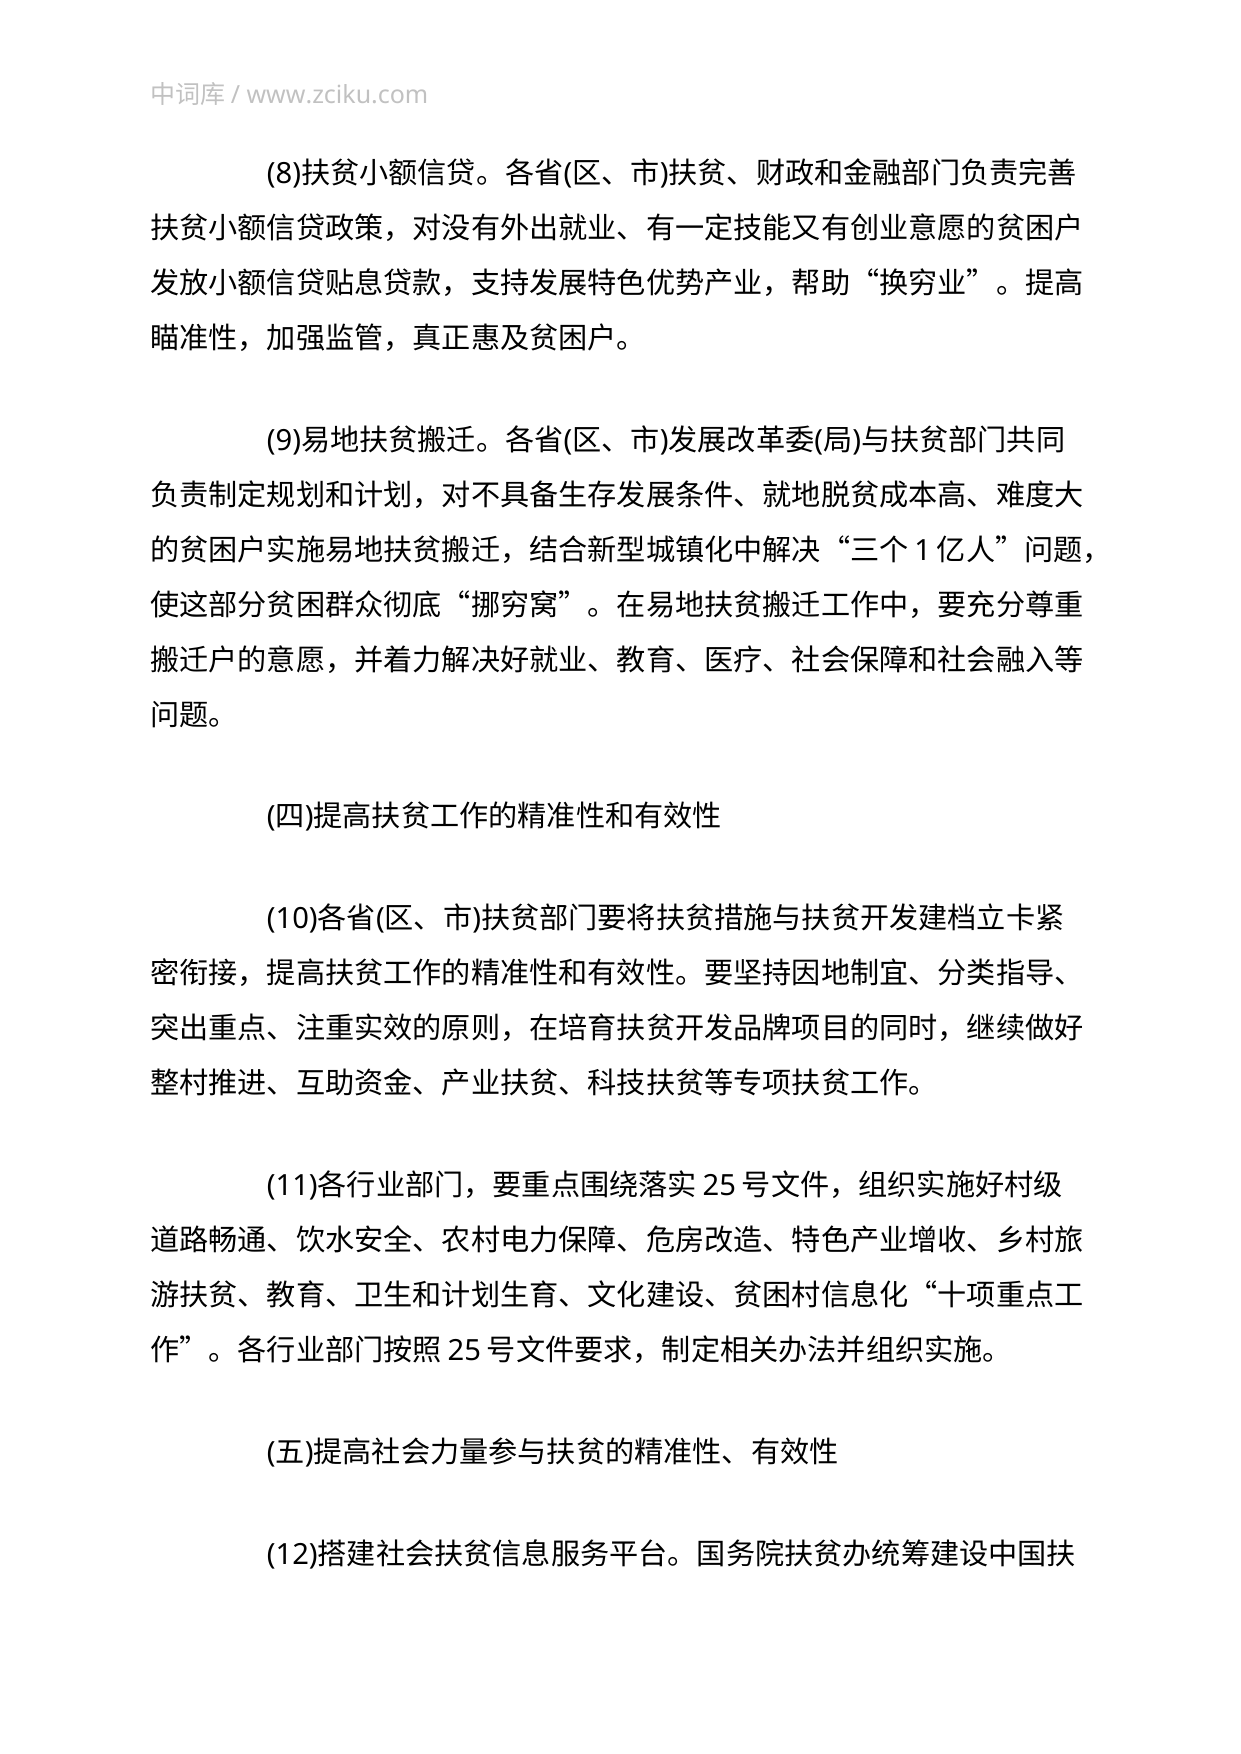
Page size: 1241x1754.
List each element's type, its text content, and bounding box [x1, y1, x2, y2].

text (五)提高社会力量参与扶贫的精准性、有效性 [150, 1428, 1090, 1471]
text (四)提高扶贫工作的精准性和有效性 [150, 793, 1090, 835]
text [150, 1530, 1090, 1573]
text (10)各省(区、市)扶贫部门要将扶贫措施与扶贫开发建档立卡紧密衔接，提高扶贫工作的精准性和有效性。要坚持因地制宜、分类指导、突出重点、注重实效的原则，在培育扶贫开发品牌项目的同时，继续做好整村推进、互助资金、产业扶贫、科技扶贫等专项扶贫工作。 [150, 895, 1090, 1102]
text (9)易地扶贫搬迁。各省(区、市)发展改革委(局)与扶贫部门共同负责制定规划和计划，对不具备生存发展条件、就地脱贫成本高、难度大的贫困户实施易地扶贫搬迁，结合新型城镇化中解决“三个1亿人”问题，使这部分贫困群众彻底“挪穷窝”。在易地扶贫搬迁工作中，要充分尊重搬迁户的意愿，并着力解决好就业、教育、医疗、社会保障和社会融入等问题。 [150, 417, 1090, 733]
text (8)扶贫小额信贷。各省(区、市)扶贫、财政和金融部门负责完善扶贫小额信贷政策，对没有外出就业、有一定技能又有创业意愿的贫困户发放小额信贷贴息贷款，支持发展特色优势产业，帮助“换穷业”。提高瞄准性，加强监管，真正惠及贫困户。 [150, 150, 1090, 357]
text (11)各行业部门，要重点围绕落实25号文件，组织实施好村级道路畅通、饮水安全、农村电力保障、危房改造、特色产业增收、乡村旅游扶贫、教育、卫生和计划生育、文化建设、贫困村信息化“十项重点工作”。各行业部门按照25号文件要求，制定相关办法并组织实施。 [150, 1162, 1090, 1369]
